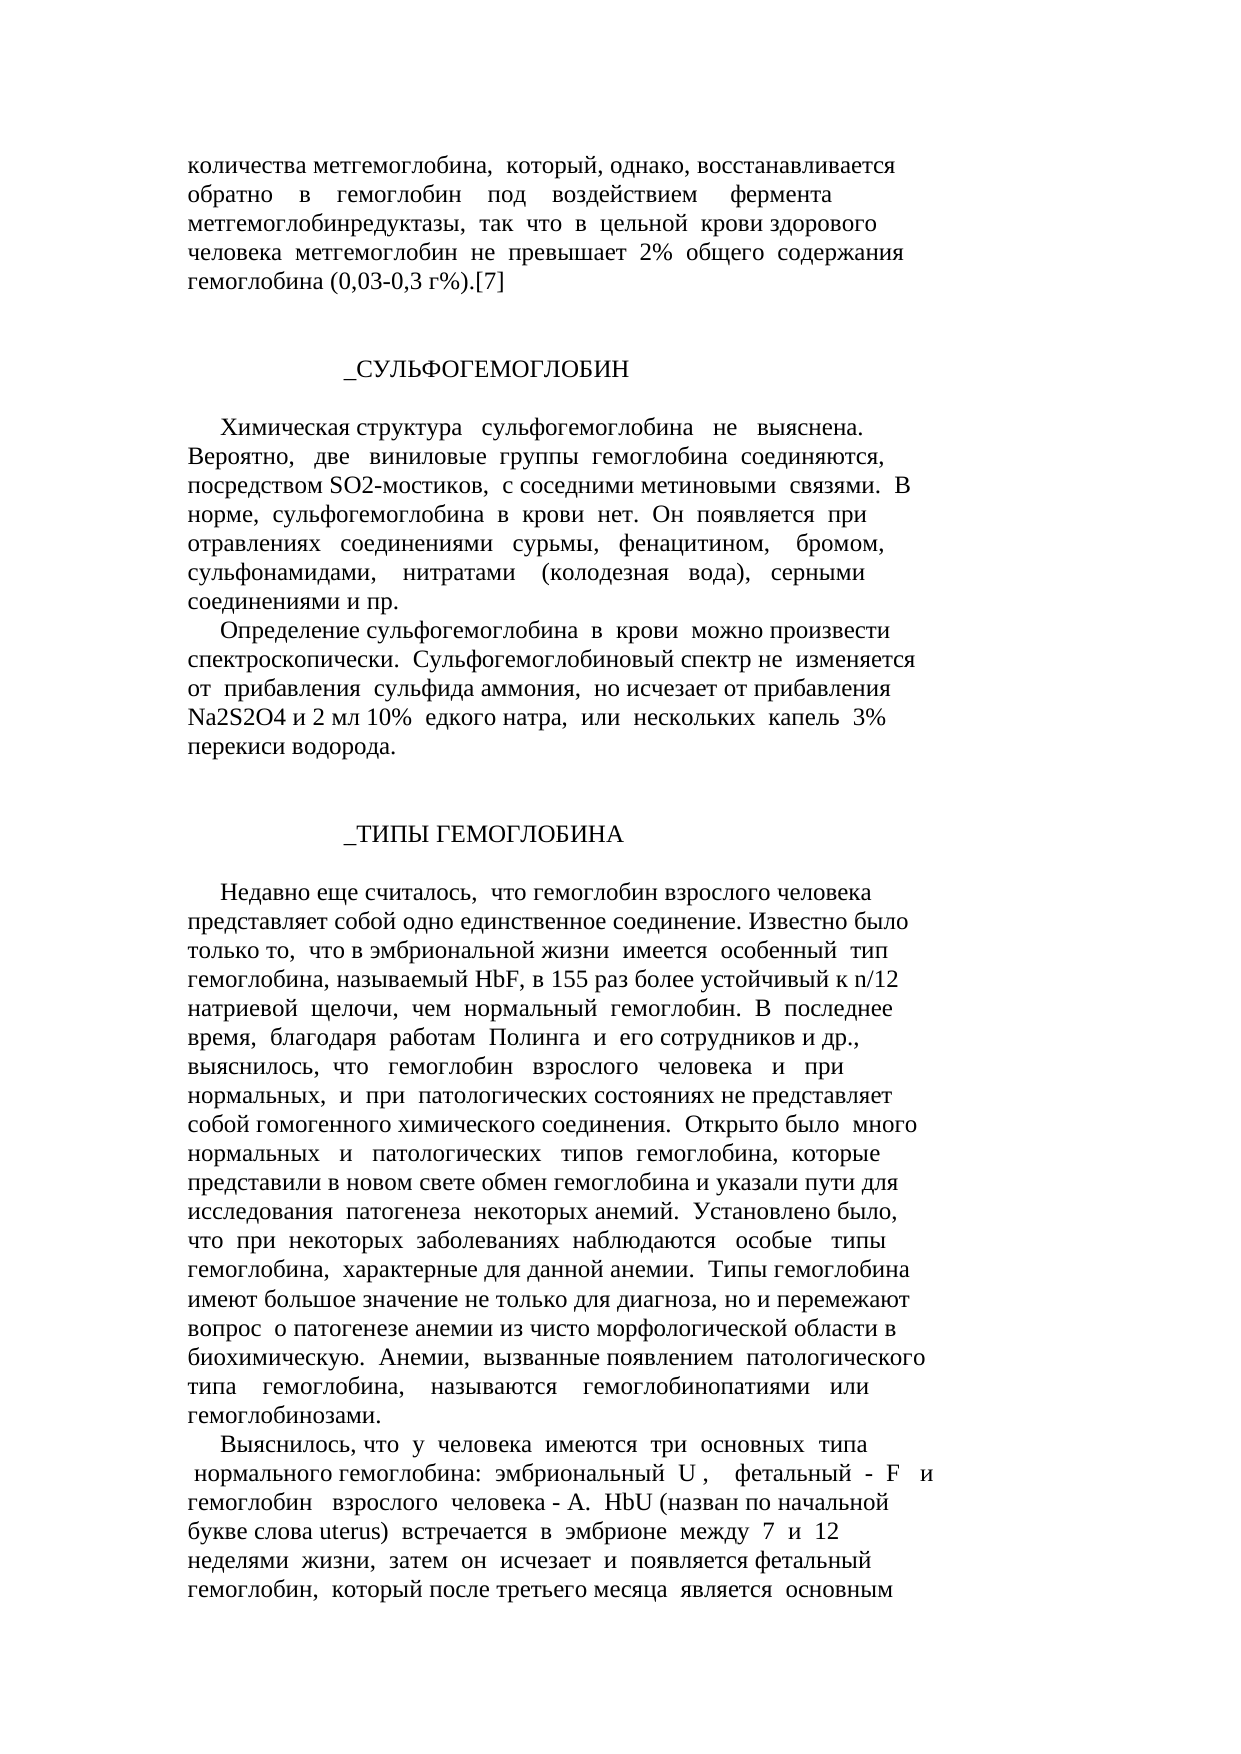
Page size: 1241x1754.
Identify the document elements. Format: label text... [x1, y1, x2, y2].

text человека метгемоглобин не превышает 2% общего содержания [187, 237, 1053, 266]
text представляет собой одно единственное соединение. Известно было [187, 906, 1053, 935]
text имеют большое значение не только для диагноза, но и перемежают [187, 1283, 1053, 1312]
text от прибавления сульфида аммония, но исчезает от прибавления [187, 673, 1053, 702]
text представили в новом свете обмен гемоглобина и указали пути для [187, 1167, 1053, 1196]
text Недавно еще считалось, что гемоглобин взрослого человека [187, 877, 1053, 906]
text выяснилось, что гемоглобин взрослого человека и при [187, 1051, 1053, 1080]
text гемоглобин взрослого человека - А. HbU (назван по начальной [187, 1487, 1053, 1516]
text нормальных, и при патологических состояниях не представляет [187, 1080, 1053, 1109]
text гемоглобина, называемый HbF, в 155 раз более устойчивый к n/12 [187, 964, 1053, 993]
text вопрос о патогенезе анемии из чисто морфологической области в [187, 1312, 1053, 1342]
text Выяснилось, что у человека имеются три основных типа [187, 1429, 1053, 1458]
text посредством SО2-мостиков, с соседними метиновыми связями. В [187, 470, 1053, 499]
text сульфонамидами, нитратами (колодезная вода), серными [187, 557, 1053, 586]
text _СУЛЬФОГЕМОГЛОБИН [187, 353, 1053, 382]
text исследования патогенеза некоторых анемий. Установлено было, [187, 1196, 1053, 1225]
text количества метгемоглобина, который, однако, восстанавливается [187, 150, 1053, 179]
text _ТИПЫ ГЕМОГЛОБИНА [187, 818, 1053, 847]
text Вероятно, две виниловые группы гемоглобина соединяются, [187, 441, 1053, 470]
text биохимическую. Анемии, вызванные появлением патологического [187, 1342, 1053, 1371]
text спектроскопически. Сульфогемоглобиновый спектр не изменяется [187, 644, 1053, 673]
text собой гомогенного химического соединения. Открыто было много [187, 1109, 1053, 1138]
text неделями жизни, затем он исчезает и появляется фетальный [187, 1545, 1053, 1574]
text время, благодаря работам Полинга и его сотрудников и др., [187, 1022, 1053, 1051]
text Определение сульфогемоглобина в крови можно произвести [187, 615, 1053, 644]
text типа гемоглобина, называются гемоглобинопатиями или [187, 1371, 1053, 1400]
text перекиси водорода. [187, 731, 1053, 760]
text гемоглобина, характерные для данной анемии. Типы гемоглобина [187, 1254, 1053, 1283]
text обратно в гемоглобин под воздействием фермента [187, 179, 1053, 208]
text нормального гемоглобина: эмбриональный U , фетальный - F и [187, 1458, 1053, 1487]
text Химическая структура сульфогемоглобина не выяснена. [187, 412, 1053, 441]
text гемоглобинозами. [187, 1400, 1053, 1429]
text соединениями и пр. [187, 586, 1053, 615]
text натриевой щелочи, чем нормальный гемоглобин. В последнее [187, 993, 1053, 1022]
text букве слова uterus) встречается в эмбрионе между 7 и 12 [187, 1516, 1053, 1545]
text отравлениях соединениями сурьмы, фенацитином, бромом, [187, 528, 1053, 557]
text гемоглобин, который после третьего месяца является основным [187, 1574, 1053, 1603]
text норме, сульфогемоглобина в крови нет. Он появляется при [187, 499, 1053, 528]
text только то, что в эмбриональной жизни имеется особенный тип [187, 935, 1053, 964]
text нормальных и патологических типов гемоглобина, которые [187, 1138, 1053, 1167]
text гемоглобина (0,03-0,3 г%).[7] [187, 266, 1053, 295]
text метгемоглобинредуктазы, так что в цельной крови здорового [187, 208, 1053, 237]
text что при некоторых заболеваниях наблюдаются особые типы [187, 1225, 1053, 1254]
text Na2S2О4 и 2 мл 10% едкого натра, или нескольких капель 3% [187, 702, 1053, 731]
